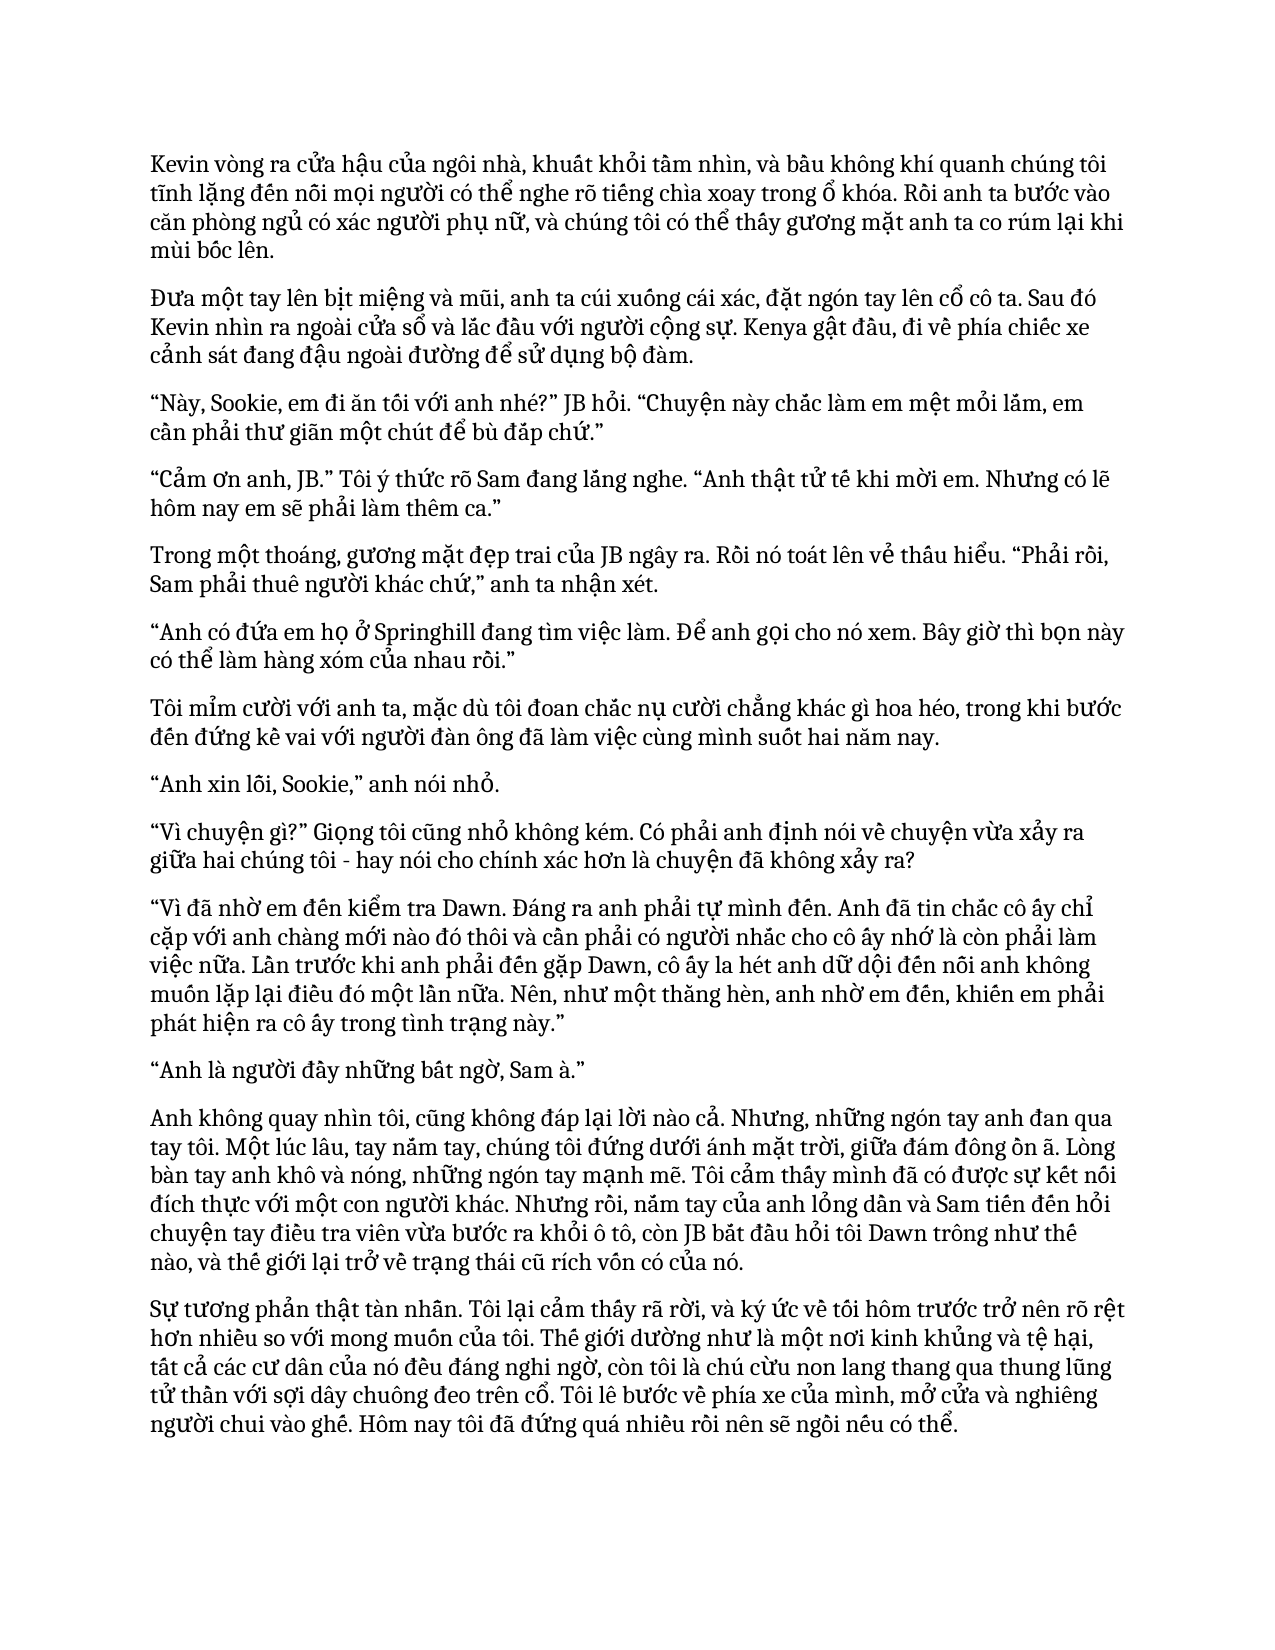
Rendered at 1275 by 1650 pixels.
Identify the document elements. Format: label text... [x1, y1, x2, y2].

text “Vì đã nhờ em đến kiểm tra Dawn. Đáng ra anh phải tự mình đến. Anh đã tin chắc cô ấy chỉ cặp với anh chàng mới nào đó thôi và cần phải có người nhắc cho cô ấy nhớ là còn phải làm việc nữa. Lần trước khi anh phải đến gặp Dawn, cô ấy la hét anh dữ dội đến nỗi anh không muốn lặp lại điều đó một lần nữa. Nên, như một thằng hèn, anh nhờ em đến, khiến em phải phát hiện ra cô ấy trong tình trạng này.” [150, 894, 1125, 1037]
text Tôi mỉm cười với anh ta, mặc dù tôi đoan chắc nụ cười chẳng khác gì hoa héo, trong khi bước đến đứng kề vai với người đàn ông đã làm việc cùng mình suốt hai năm nay. [150, 694, 1125, 751]
text “Này, Sookie, em đi ăn tối với anh nhé?” JB hỏi. “Chuyện này chắc làm em mệt mỏi lắm, em cần phải thư giãn một chút để bù đắp chứ.” [150, 389, 1125, 446]
text “Anh có đứa em họ ở Springhill đang tìm việc làm. Để anh gọi cho nó xem. Bây giờ thì bọn này có thể làm hàng xóm của nhau rồi.” [150, 617, 1125, 675]
text Sự tương phản thật tàn nhẫn. Tôi lại cảm thấy rã rời, và ký ức về tối hôm trước trở nên rõ rệt hơn nhiều so với mong muốn của tôi. Thế giới dường như là một nơi kinh khủng và tệ hại, tất cả các cư dân của nó đều đáng nghi ngờ, còn tôi là chú cừu non lang thang qua thung lũng tử thần với sợi dây chuông đeo trên cổ. Tôi lê bước về phía xe của mình, mở cửa và nghiêng người chui vào ghế. Hôm nay tôi đã đứng quá nhiều rồi nên sẽ ngồi nếu có thể. [150, 1295, 1125, 1439]
text Trong một thoáng, gương mặt đẹp trai của JB ngây ra. Rồi nó toát lên vẻ thấu hiểu. “Phải rồi, Sam phải thuê người khác chứ,” anh ta nhận xét. [150, 541, 1125, 599]
text Đưa một tay lên bịt miệng và mũi, anh ta cúi xuống cái xác, đặt ngón tay lên cổ cô ta. Sau đó Kevin nhìn ra ngoài cửa sổ và lắc đầu với người cộng sự. Kenya gật đầu, đi về phía chiếc xe cảnh sát đang đậu ngoài đường để sử dụng bộ đàm. [150, 284, 1125, 370]
text “Anh xin lỗi, Sookie,” anh nói nhỏ. [150, 770, 1125, 799]
text Anh không quay nhìn tôi, cũng không đáp lại lời nào cả. Nhưng, những ngón tay anh đan qua tay tôi. Một lúc lâu, tay nắm tay, chúng tôi đứng dưới ánh mặt trời, giữa đám đông ồn ã. Lòng bàn tay anh khô và nóng, những ngón tay mạnh mẽ. Tôi cảm thấy mình đã có được sự kết nối đích thực với một con người khác. Nhưng rồi, nắm tay của anh lỏng dần và Sam tiến đến hỏi chuyện tay điều tra viên vừa bước ra khỏi ô tô, còn JB bắt đầu hỏi tôi Dawn trông như thế nào, và thế giới lại trở về trạng thái cũ rích vốn có của nó. [150, 1104, 1125, 1276]
text “Anh là người đầy những bất ngờ, Sam à.” [150, 1056, 1125, 1085]
text Kevin vòng ra cửa hậu của ngôi nhà, khuất khỏi tầm nhìn, và bầu không khí quanh chúng tôi tĩnh lặng đến nỗi mọi người có thể nghe rõ tiếng chìa xoay trong ổ khóa. Rồi anh ta bước vào căn phòng ngủ có xác người phụ nữ, và chúng tôi có thể thấy gương mặt anh ta co rúm lại khi mùi bốc lên. [150, 150, 1125, 265]
text “Cảm ơn anh, JB.” Tôi ý thức rõ Sam đang lắng nghe. “Anh thật tử tế khi mời em. Nhưng có lẽ hôm nay em sẽ phải làm thêm ca.” [150, 465, 1125, 522]
text “Vì chuyện gì?” Giọng tôi cũng nhỏ không kém. Có phải anh định nói về chuyện vừa xảy ra giữa hai chúng tôi - hay nói cho chính xác hơn là chuyện đã không xảy ra? [150, 817, 1125, 875]
